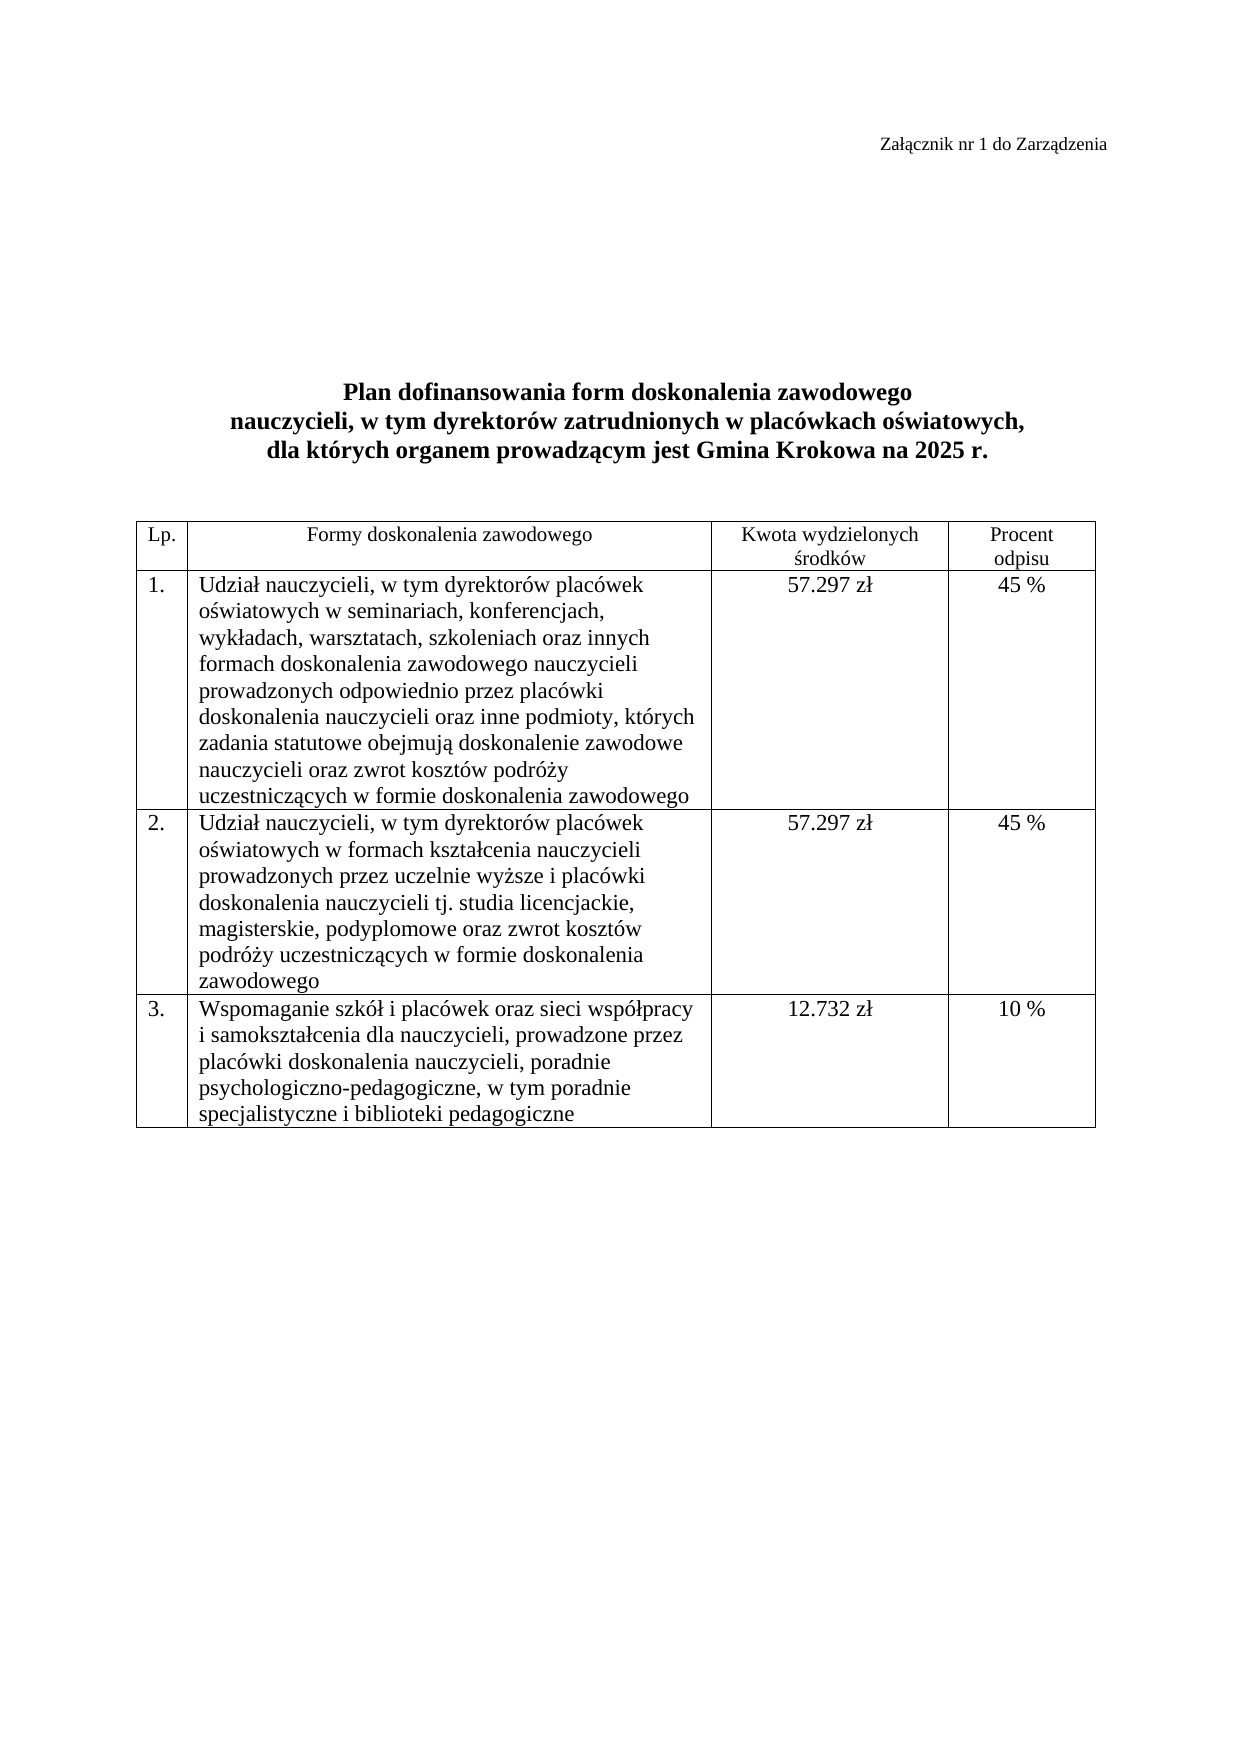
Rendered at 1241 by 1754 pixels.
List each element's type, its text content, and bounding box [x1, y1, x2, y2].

text Załącznik nr 1 do Zarządzenia [148, 133, 1107, 154]
text dla których organem prowadzącym jest Gmina Krokowa na 2025 r. [148, 435, 1107, 463]
table_cell 57.297 zł [712, 571, 948, 808]
table_cell 3. [137, 995, 187, 1127]
table_cell 1. [137, 571, 187, 808]
text Plan dofinansowania form doskonalenia zawodowego [148, 377, 1107, 406]
table_header Lp. [137, 522, 187, 570]
table_header Kwota wydzielonych środków [712, 522, 948, 570]
table_cell Wspomaganie szkół i placówek oraz sieci współpracy i samokształcenia dla nauczycieli, prowadzone przez placówki doskonalenia nauczycieli, poradnie psychologiczno-pedagogiczne, w tym poradnie specjalistyczne i biblioteki pedagogiczne [188, 995, 711, 1127]
table_cell 57.297 zł [712, 810, 948, 994]
table_cell 45 % [949, 571, 1095, 808]
table_cell 45 % [949, 810, 1095, 994]
table_header Procent odpisu [949, 522, 1095, 570]
table_cell 2. [137, 810, 187, 994]
table_cell Udział nauczycieli, w tym dyrektorów placówek oświatowych w seminariach, konferencjach, wykładach, warsztatach, szkoleniach oraz innych formach doskonalenia zawodowego nauczycieli prowadzonych odpowiednio przez placówki doskonalenia nauczycieli oraz inne podmioty, których zadania statutowe obejmują doskonalenie zawodowe nauczycieli oraz zwrot kosztów podróży uczestniczących w formie doskonalenia zawodowego [188, 571, 711, 808]
table_cell 12.732 zł [712, 995, 948, 1127]
text nauczycieli, w tym dyrektorów zatrudnionych w placówkach oświatowych, [148, 406, 1107, 435]
table_cell Udział nauczycieli, w tym dyrektorów placówek oświatowych w formach kształcenia nauczycieli prowadzonych przez uczelnie wyższe i placówki doskonalenia nauczycieli tj. studia licencjackie, magisterskie, podyplomowe oraz zwrot kosztów podróży uczestniczących w formie doskonalenia zawodowego [188, 810, 711, 994]
table_header Formy doskonalenia zawodowego [188, 522, 711, 570]
table_cell 10 % [949, 995, 1095, 1127]
